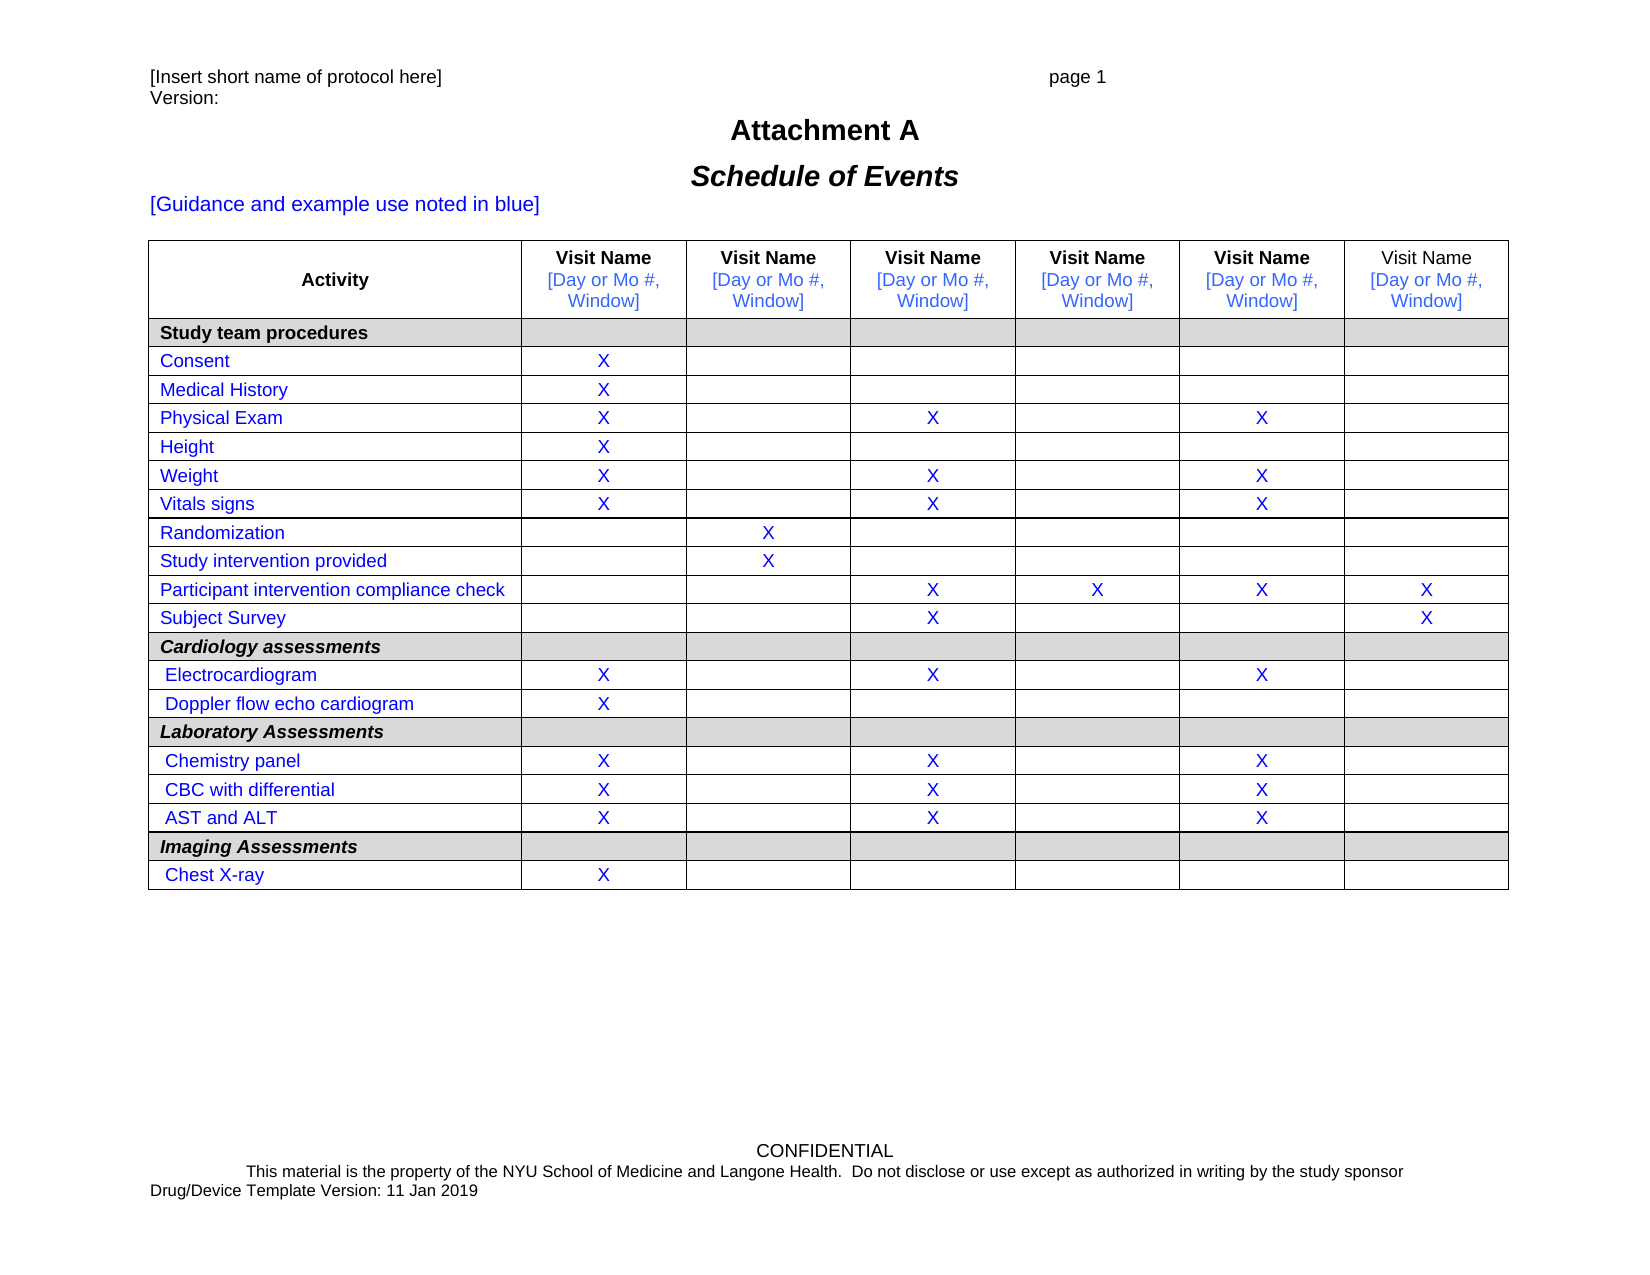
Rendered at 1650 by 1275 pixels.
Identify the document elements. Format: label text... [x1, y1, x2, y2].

table_cell X [522, 804, 686, 831]
table_cell Doppler flow echo cardiogram [149, 690, 521, 717]
table_cell [1180, 833, 1344, 860]
table_header Visit Name [Day or Mo #, Window] [1016, 241, 1179, 318]
table_cell [687, 747, 850, 774]
table_cell [851, 319, 1015, 346]
table_cell [1016, 833, 1179, 860]
table_cell Vitals signs [149, 490, 521, 517]
table_cell AST and ALT [149, 804, 521, 831]
table_cell [1345, 804, 1508, 831]
table_cell Subject Survey [149, 604, 521, 632]
table_cell Height [149, 433, 521, 460]
table_cell [1016, 718, 1179, 746]
table_cell [1345, 833, 1508, 860]
table_cell [522, 604, 686, 632]
table_cell [522, 633, 686, 660]
table_cell X [851, 461, 1015, 489]
table_cell Weight [149, 461, 521, 489]
table_cell Laboratory Assessments [149, 718, 521, 746]
table_cell X [522, 747, 686, 774]
table_cell [687, 804, 850, 831]
table_cell [687, 404, 850, 432]
table_cell [1016, 519, 1179, 546]
table_cell Study team procedures [149, 319, 521, 346]
table_cell [1180, 861, 1344, 888]
table_cell X [522, 775, 686, 803]
table_cell [1016, 804, 1179, 831]
table_cell [1345, 490, 1508, 517]
table_header Visit Name [Day or Mo #, Window] [687, 241, 850, 318]
table_cell [522, 319, 686, 346]
table_cell Study intervention provided [149, 547, 521, 574]
table_cell Chest X-ray [149, 861, 521, 888]
table_cell [1016, 861, 1179, 888]
table_cell [687, 576, 850, 603]
text Schedule of Events [150, 158, 1500, 192]
table_cell [687, 347, 850, 375]
table_cell [522, 833, 686, 860]
table_cell X [1345, 576, 1508, 603]
table_cell [851, 861, 1015, 888]
table_cell [1345, 861, 1508, 888]
table_cell X [851, 661, 1015, 689]
table_cell [1345, 633, 1508, 660]
table_cell [851, 347, 1015, 375]
table_cell Physical Exam [149, 404, 521, 432]
table_cell X [1180, 804, 1344, 831]
table_cell X [851, 747, 1015, 774]
table_cell [1345, 376, 1508, 403]
table_cell X [1180, 404, 1344, 432]
table_cell X [522, 690, 686, 717]
text [Guidance and example use noted in blue] [150, 192, 1500, 216]
table_cell [1180, 319, 1344, 346]
table_cell [687, 461, 850, 489]
table_cell [851, 433, 1015, 460]
table_cell [687, 690, 850, 717]
table_cell [1345, 461, 1508, 489]
table_cell X [851, 804, 1015, 831]
table_cell X [851, 604, 1015, 632]
table_cell [1345, 319, 1508, 346]
table_cell [1345, 347, 1508, 375]
table_cell X [522, 433, 686, 460]
table_cell X [1180, 461, 1344, 489]
table_cell [1016, 319, 1179, 346]
table_cell [1180, 690, 1344, 717]
table_cell [1180, 433, 1344, 460]
table_cell [687, 661, 850, 689]
table_cell [1345, 690, 1508, 717]
table_cell Randomization [149, 519, 521, 546]
table_cell [851, 376, 1015, 403]
table_cell [1016, 661, 1179, 689]
table_cell [1016, 490, 1179, 517]
table_cell [1016, 633, 1179, 660]
table_cell X [1345, 604, 1508, 632]
table_cell [687, 433, 850, 460]
table_cell [687, 861, 850, 888]
table_cell X [687, 547, 850, 574]
table_cell [1016, 404, 1179, 432]
table_cell [1016, 376, 1179, 403]
table_cell X [1180, 490, 1344, 517]
table_cell [1180, 718, 1344, 746]
table_cell [1016, 347, 1179, 375]
table_cell [1345, 718, 1508, 746]
table_cell [522, 547, 686, 574]
table_cell X [522, 661, 686, 689]
table_cell X [851, 576, 1015, 603]
table_cell X [851, 404, 1015, 432]
table_cell [851, 519, 1015, 546]
table_header Visit Name [Day or Mo #, Window] [1345, 241, 1508, 318]
table_cell [1016, 747, 1179, 774]
table_cell [687, 775, 850, 803]
table_cell [687, 490, 850, 517]
table_cell [1345, 433, 1508, 460]
table_cell Chemistry panel [149, 747, 521, 774]
table_cell X [522, 404, 686, 432]
table_header Visit Name [Day or Mo #, Window] [522, 241, 686, 318]
table_cell X [522, 861, 686, 888]
table_cell X [851, 490, 1015, 517]
table_cell [1345, 775, 1508, 803]
table_cell X [522, 490, 686, 517]
table_cell X [522, 347, 686, 375]
table_cell [687, 718, 850, 746]
table_cell CBC with differential [149, 775, 521, 803]
table_cell X [851, 775, 1015, 803]
table_cell [687, 604, 850, 632]
table_cell [687, 833, 850, 860]
table_cell X [522, 461, 686, 489]
table_cell [1016, 604, 1179, 632]
table_cell [1180, 376, 1344, 403]
table_cell Electrocardiogram [149, 661, 521, 689]
table_cell [1345, 661, 1508, 689]
table_cell X [687, 519, 850, 546]
table_cell Imaging Assessments [149, 833, 521, 860]
table_cell [1345, 747, 1508, 774]
table_cell [1016, 690, 1179, 717]
table_cell [522, 519, 686, 546]
table_cell [851, 690, 1015, 717]
table_cell [1180, 633, 1344, 660]
table_cell [687, 376, 850, 403]
table_cell X [1180, 661, 1344, 689]
table_cell [1016, 775, 1179, 803]
table_cell [851, 718, 1015, 746]
table_header Visit Name [Day or Mo #, Window] [851, 241, 1015, 318]
table_cell Cardiology assessments [149, 633, 521, 660]
table_cell [1180, 547, 1344, 574]
table_cell [1016, 547, 1179, 574]
table_cell X [1180, 747, 1344, 774]
table_cell X [1016, 576, 1179, 603]
table_header Activity [149, 241, 521, 318]
table_cell [1345, 519, 1508, 546]
table_cell [522, 718, 686, 746]
table_cell X [1180, 775, 1344, 803]
text Attachment A [150, 112, 1500, 146]
table_cell [1180, 347, 1344, 375]
table_cell [851, 547, 1015, 574]
table_cell Consent [149, 347, 521, 375]
table_cell [1180, 519, 1344, 546]
table_cell X [522, 376, 686, 403]
table_header Visit Name [Day or Mo #, Window] [1180, 241, 1344, 318]
table_cell X [1180, 576, 1344, 603]
table_cell [1345, 404, 1508, 432]
table_cell [1016, 461, 1179, 489]
table_cell [851, 633, 1015, 660]
table_cell [1345, 547, 1508, 574]
table_cell [522, 576, 686, 603]
table_cell Medical History [149, 376, 521, 403]
table_cell [687, 633, 850, 660]
table_cell Participant intervention compliance check [149, 576, 521, 603]
table_cell [851, 833, 1015, 860]
table_cell [687, 319, 850, 346]
table_cell [1180, 604, 1344, 632]
table_cell [1016, 433, 1179, 460]
